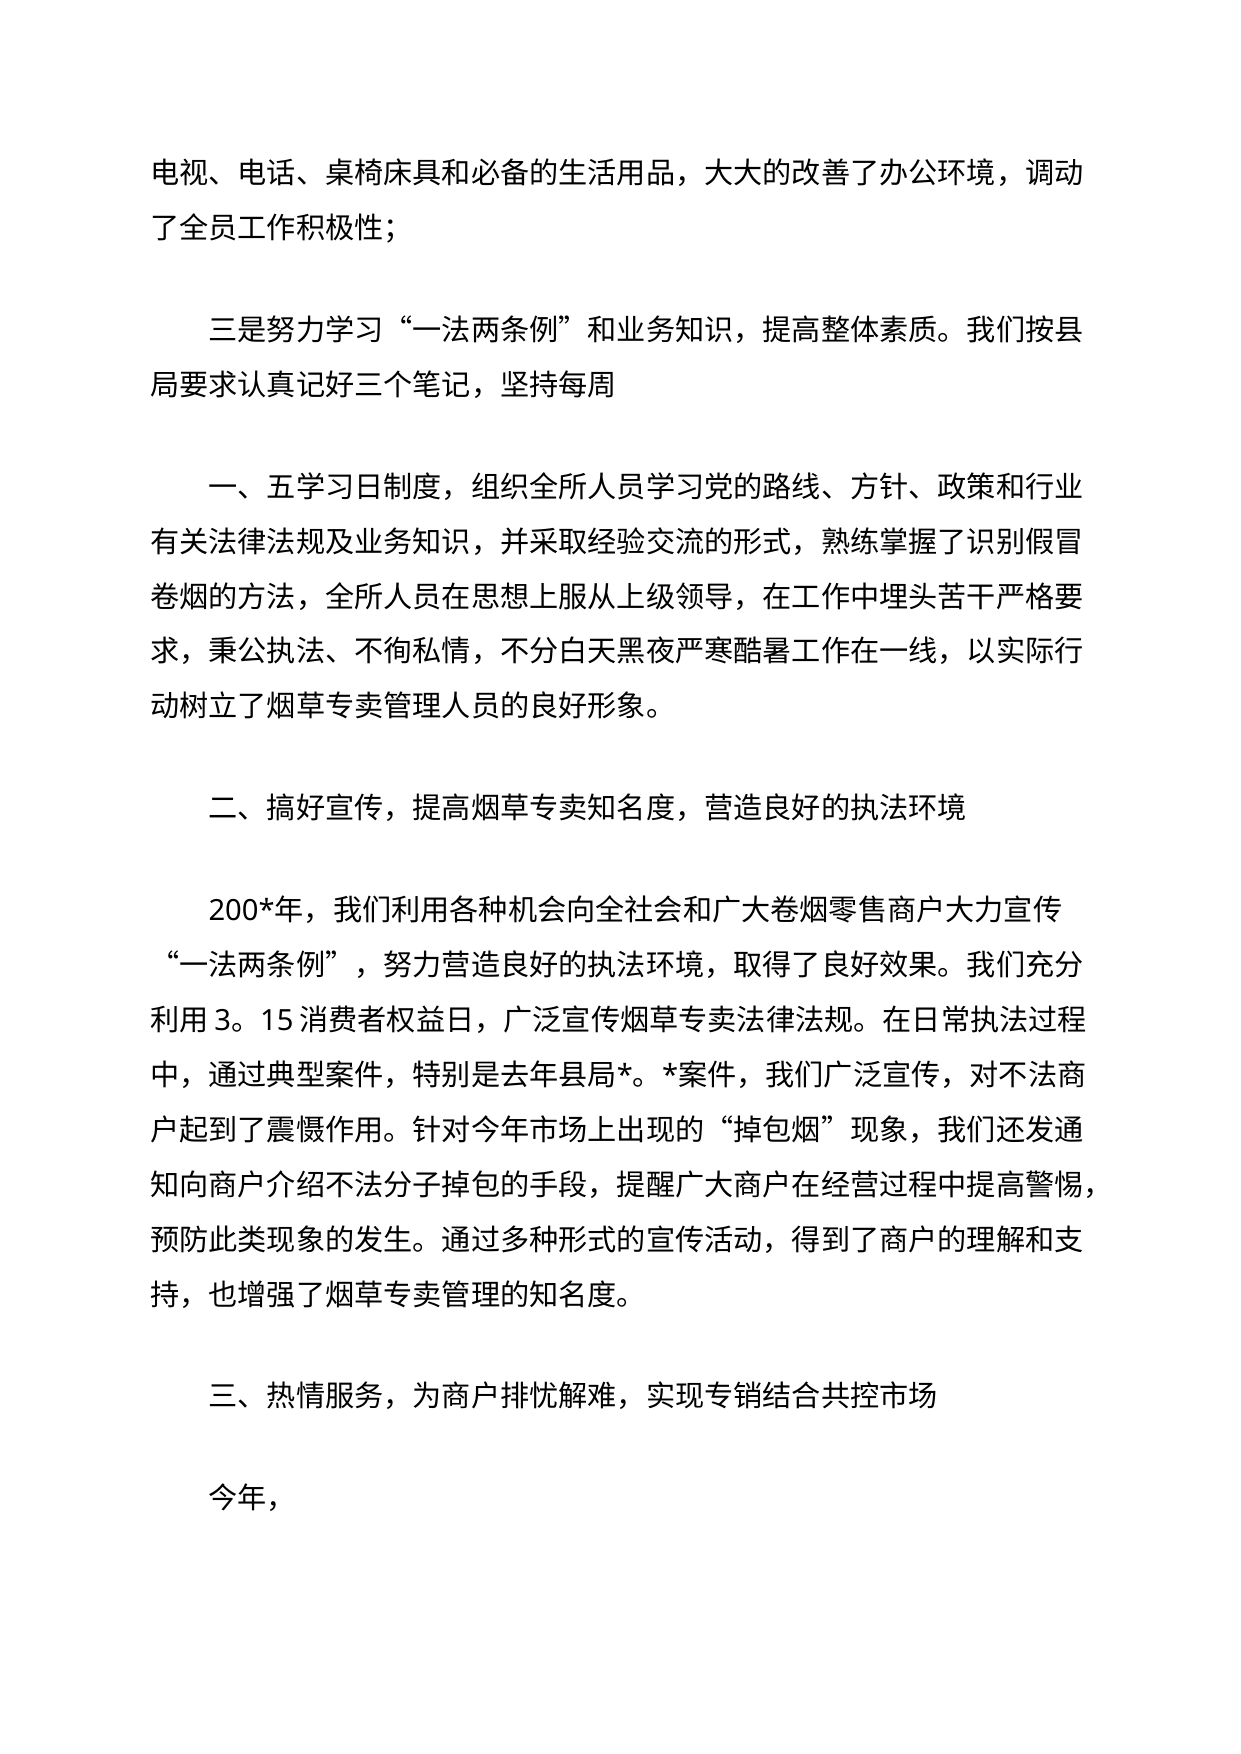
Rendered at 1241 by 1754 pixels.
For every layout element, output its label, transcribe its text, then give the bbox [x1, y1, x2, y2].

text 一、五学习日制度，组织全所人员学习党的路线、方针、政策和行业有关法律法规及业务知识，并采取经验交流的形式，熟练掌握了识别假冒卷烟的方法，全所人员在思想上服从上级领导，在工作中埋头苦干严格要求，秉公执法、不徇私情，不分白天黑夜严寒酷暑工作在一线，以实际行动树立了烟草专卖管理人员的良好形象。 [150, 463, 1090, 725]
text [150, 150, 1090, 247]
text 200*年，我们利用各种机会向全社会和广大卷烟零售商户大力宣传“一法两条例”，努力营造良好的执法环境，取得了良好效果。我们充分利用3。15消费者权益日，广泛宣传烟草专卖法律法规。在日常执法过程中，通过典型案件，特别是去年县局*。*案件，我们广泛宣传，对不法商户起到了震慑作用。针对今年市场上出现的“掉包烟”现象，我们还发通知向商户介绍不法分子掉包的手段，提醒广大商户在经营过程中提高警惕，预防此类现象的发生。通过多种形式的宣传活动，得到了商户的理解和支持，也增强了烟草专卖管理的知名度。 [150, 886, 1090, 1313]
text 三是努力学习“一法两条例”和业务知识，提高整体素质。我们按县局要求认真记好三个笔记，坚持每周 [150, 307, 1090, 404]
text 三、热情服务，为商户排忧解难，实现专销结合共控市场 [150, 1373, 1090, 1415]
text 今年， [150, 1474, 1090, 1517]
text 二、搞好宣传，提高烟草专卖知名度，营造良好的执法环境 [150, 785, 1090, 827]
